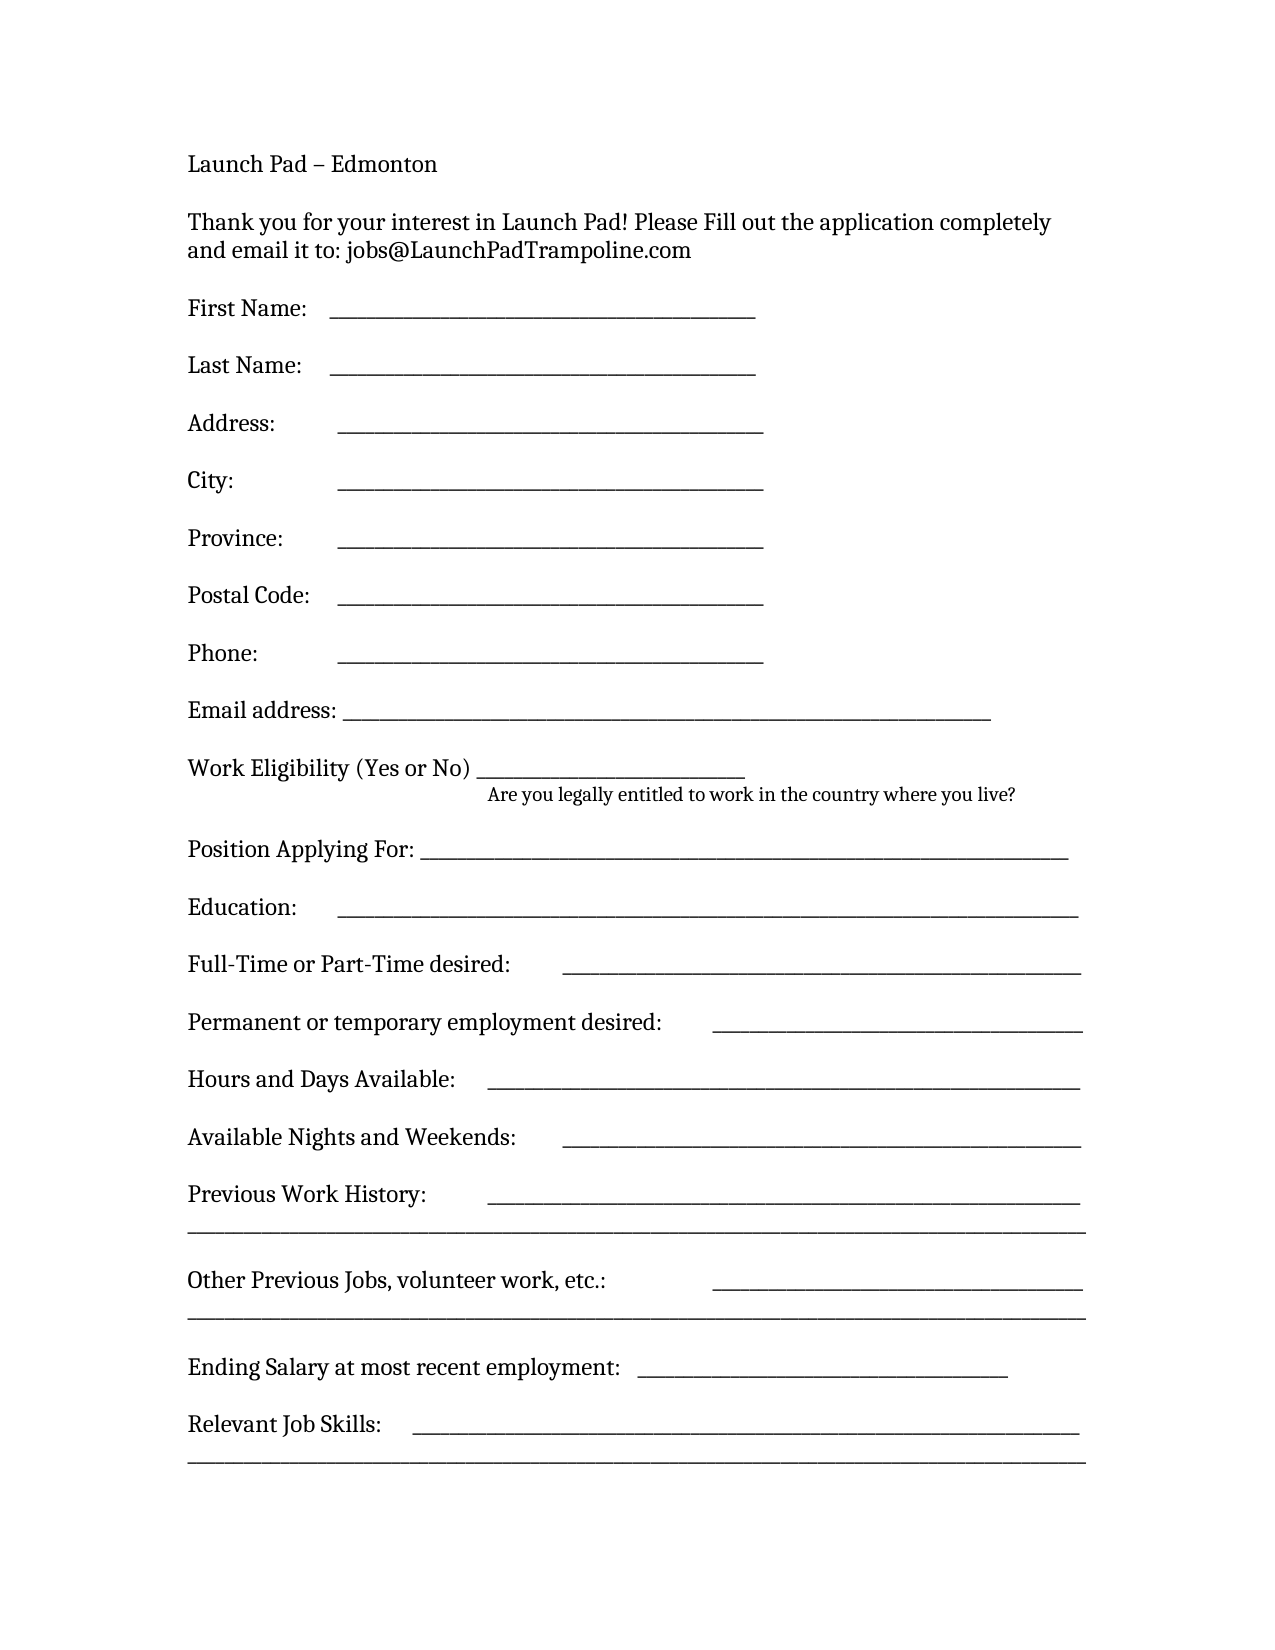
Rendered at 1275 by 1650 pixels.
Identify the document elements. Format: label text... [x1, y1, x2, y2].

text Permanent or temporary employment desired: ________________________________________ [187, 1008, 1087, 1036]
text Launch Pad – Edmonton [187, 150, 1087, 179]
text _________________________________________________________________________________________________ [187, 1209, 1087, 1238]
text Address: ______________________________________________ [187, 409, 1087, 437]
text Other Previous Jobs, volunteer work, etc.: ________________________________________ [187, 1266, 1087, 1295]
text Position Applying For: ______________________________________________________________________ [187, 835, 1087, 864]
text Previous Work History: ________________________________________________________________ [187, 1180, 1087, 1209]
text Ending Salary at most recent employment: ________________________________________ [187, 1353, 1087, 1381]
text City: ______________________________________________ [187, 466, 1087, 495]
text Last Name: ______________________________________________ [187, 351, 1087, 380]
text Available Nights and Weekends: ________________________________________________________ [187, 1123, 1087, 1151]
text Relevant Job Skills: ________________________________________________________________________ [187, 1410, 1087, 1439]
text First Name: ______________________________________________ [187, 294, 1087, 322]
text Hours and Days Available: ________________________________________________________________ [187, 1065, 1087, 1094]
text Are you legally entitled to work in the country where you live? [187, 782, 1087, 806]
text Province: ______________________________________________ [187, 524, 1087, 552]
text Thank you for your interest in Launch Pad! Please Fill out the application completely and email it to: jobs@LaunchPadTrampoline.com [187, 207, 1087, 265]
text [187, 1439, 1087, 1468]
text Education: ________________________________________________________________________________ [187, 893, 1087, 921]
text Postal Code: ______________________________________________ [187, 581, 1087, 610]
text Full-Time or Part-Time desired: ________________________________________________________ [187, 950, 1087, 979]
text Phone: ______________________________________________ [187, 639, 1087, 667]
text Work Eligibility (Yes or No) _____________________________ [187, 754, 1087, 782]
text Email address: ______________________________________________________________________ [187, 696, 1087, 725]
text _________________________________________________________________________________________________ [187, 1295, 1087, 1324]
